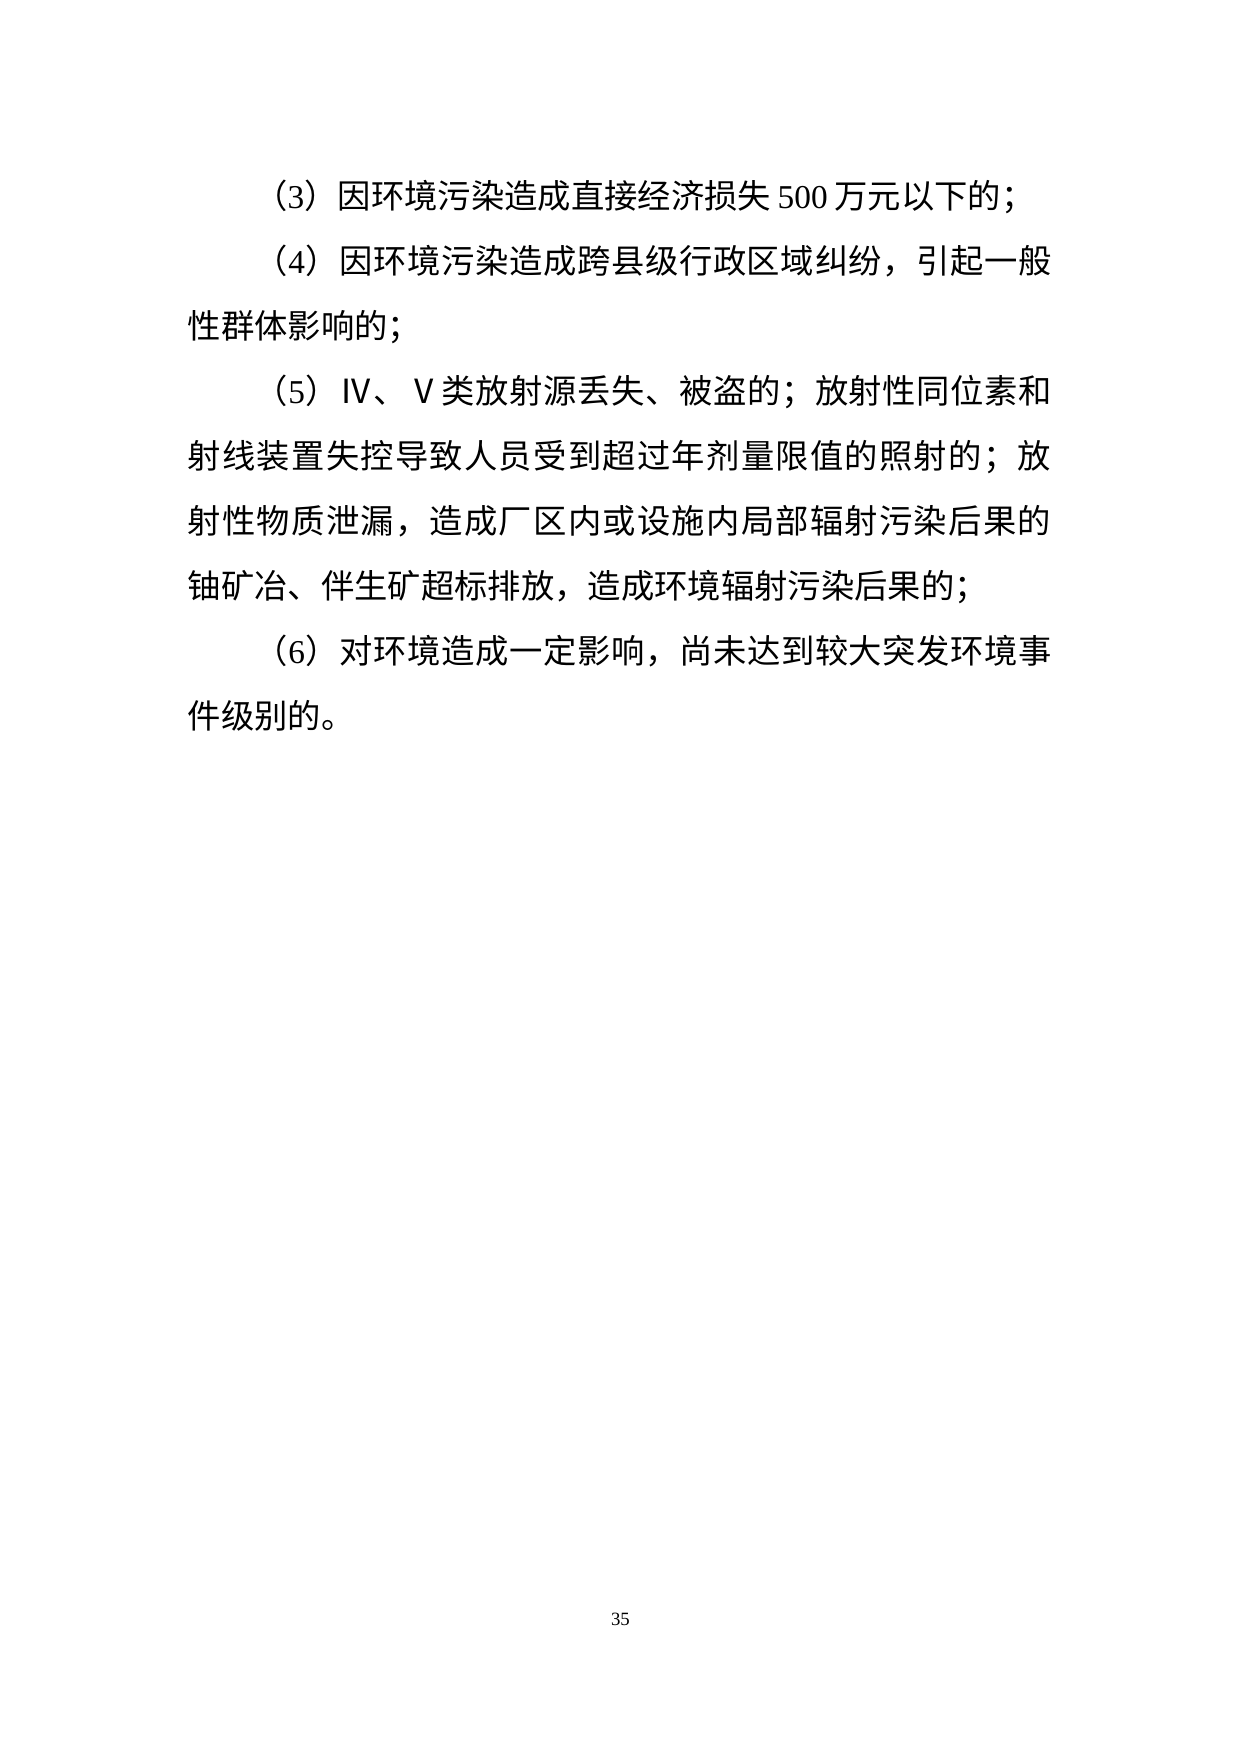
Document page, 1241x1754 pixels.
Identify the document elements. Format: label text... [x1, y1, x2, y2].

text （5）Ⅳ、Ⅴ类放射源丢失、被盗的；放射性同位素和射线装置失控导致人员受到超过年剂量限值的照射的；放射性物质泄漏，造成厂区内或设施内局部辐射污染后果的；铀矿冶、伴生矿超标排放，造成环境辐射污染后果的； [187, 357, 1053, 617]
text （6）对环境造成一定影响，尚未达到较大突发环境事件级别的。 [187, 617, 1053, 747]
text （4）因环境污染造成跨县级行政区域纠纷，引起一般性群体影响的； [187, 227, 1053, 357]
text （3）因环境污染造成直接经济损失500万元以下的； [187, 162, 1053, 227]
